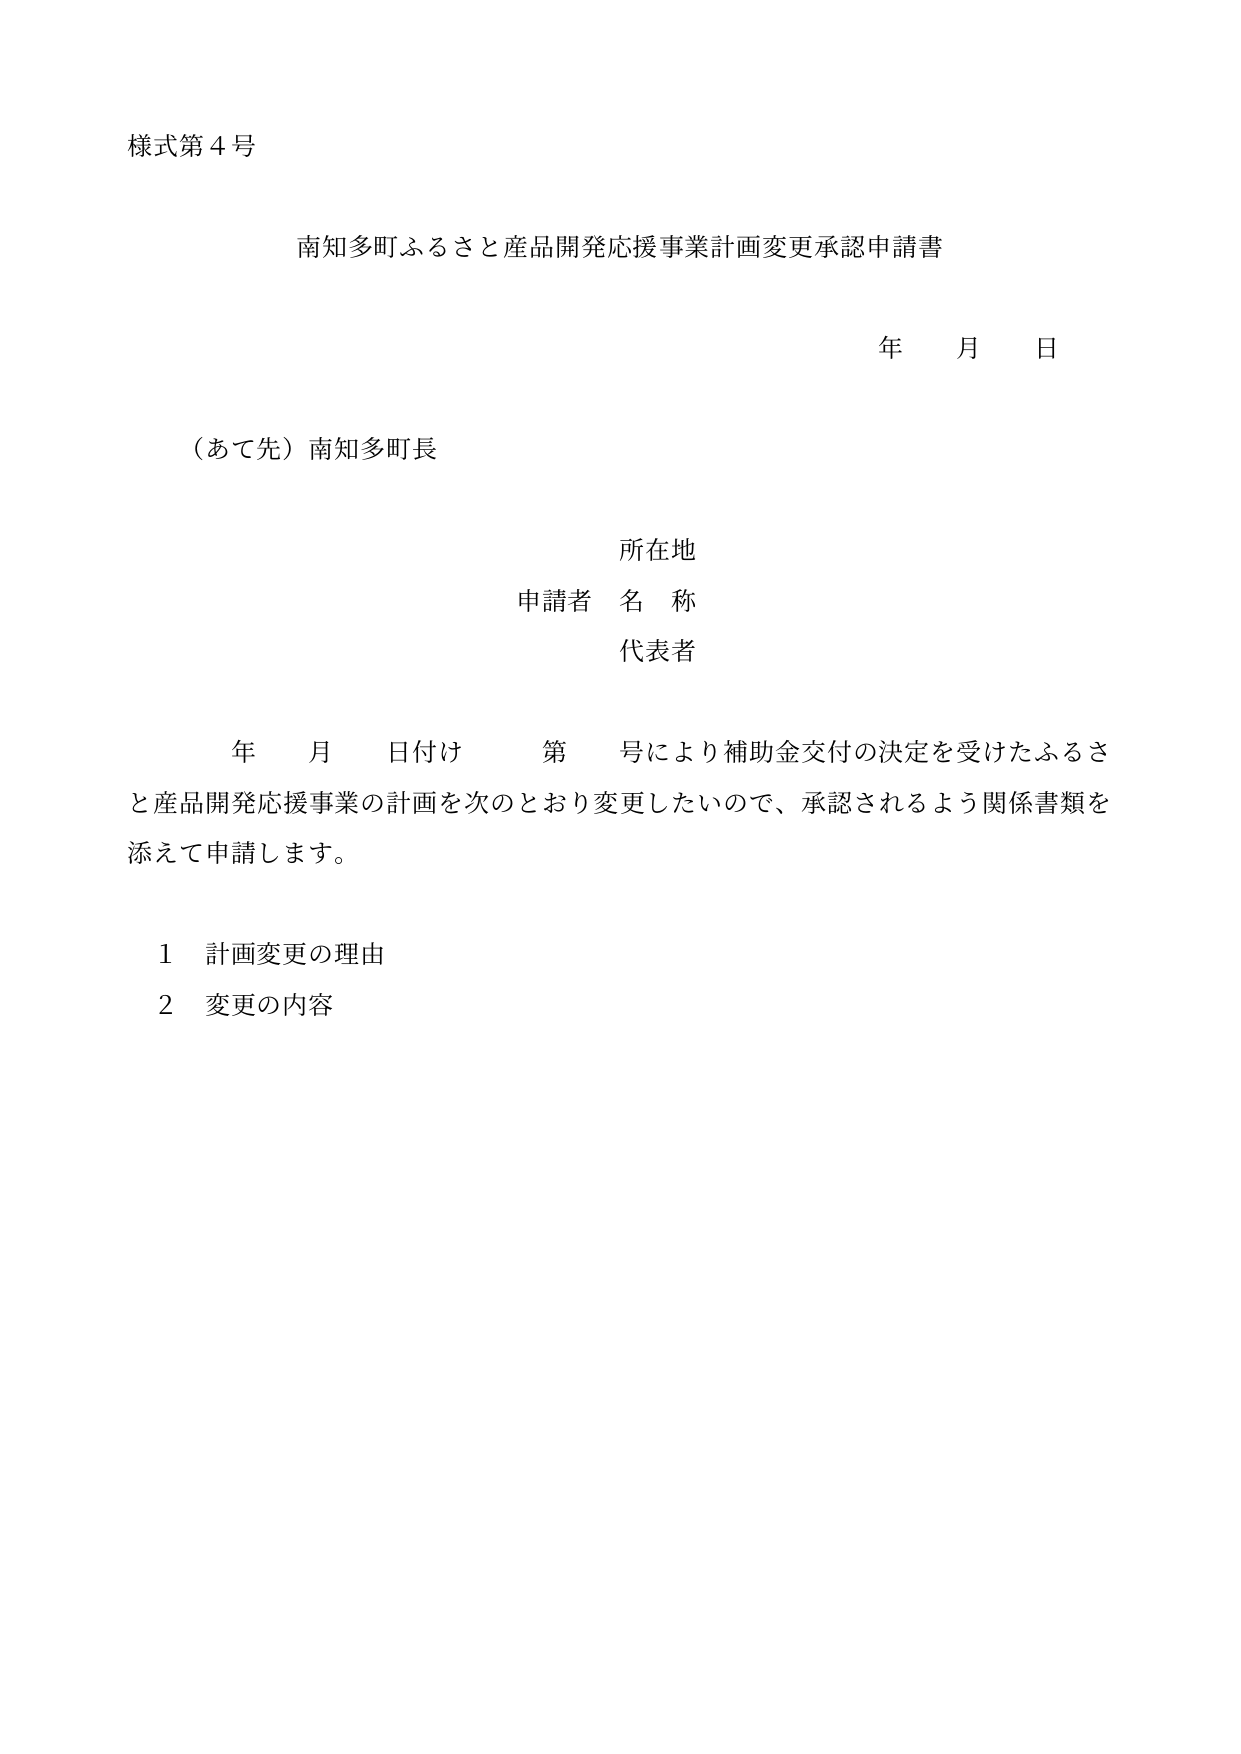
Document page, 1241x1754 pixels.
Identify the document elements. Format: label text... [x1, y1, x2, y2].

text 南知多町ふるさと産品開発応援事業計画変更承認申請書 [127, 220, 1113, 271]
text 年 月 日 [127, 321, 1113, 372]
text 代表者 [127, 624, 1113, 675]
text 様式第４号 [127, 119, 1113, 170]
text １ 計画変更の理由 [127, 927, 1113, 978]
text 年 月 日付け 第 号により補助金交付の決定を受けたふるさと産品開発応援事業の計画を次のとおり変更したいので、承認されるよう関係書類を添えて申請します。 [127, 725, 1113, 877]
text 申請者 名 称 [127, 574, 1113, 624]
text （あて先）南知多町長 [127, 422, 1113, 473]
text ２ 変更の内容 [127, 978, 1113, 1028]
text 所在地 [127, 523, 1113, 574]
